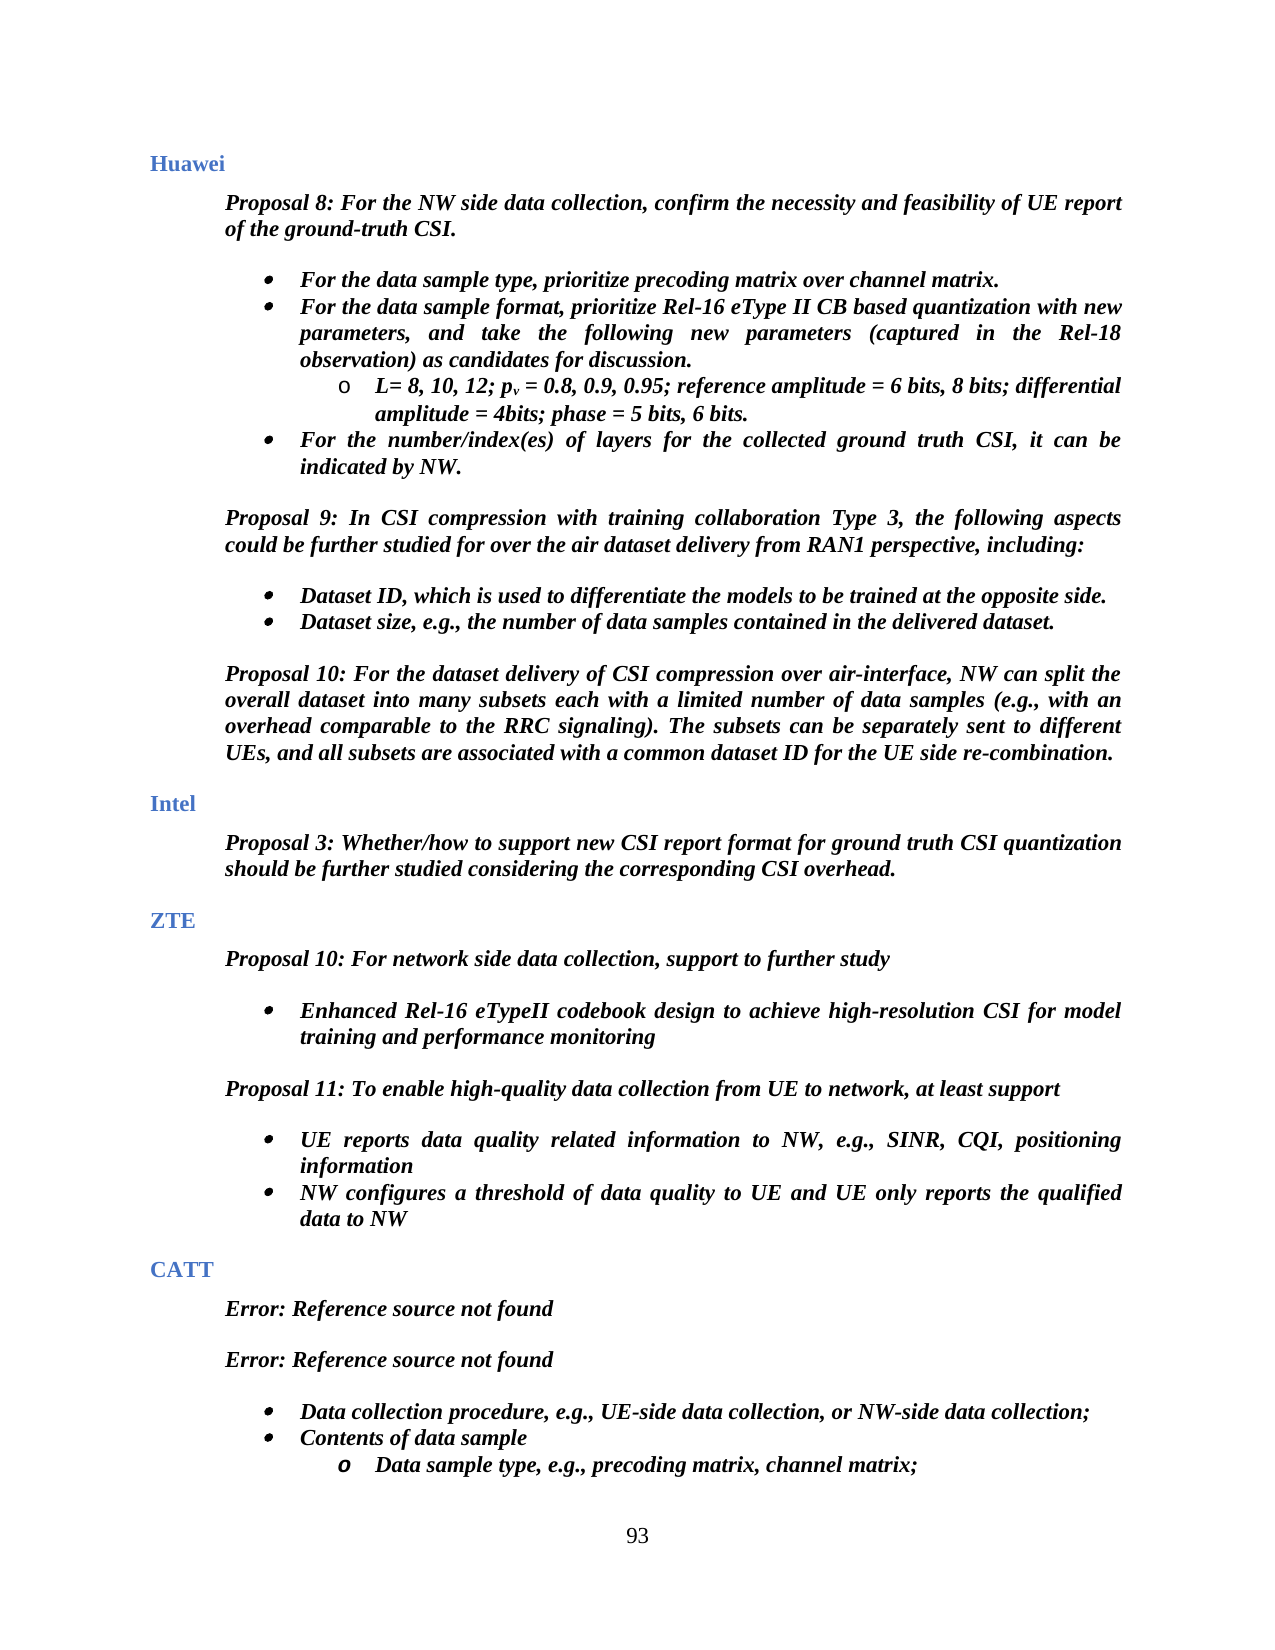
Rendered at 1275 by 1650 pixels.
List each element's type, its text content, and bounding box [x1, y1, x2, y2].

list Data sample type, e.g., precoding matrix, channel matrix; [337, 1451, 1125, 1479]
text Proposal 9: In CSI compression with training collaboration Type 3, the following aspects could be further studied for over the air dataset delivery from RAN1 perspective, including: [225, 504, 1125, 557]
list NW configures a threshold of data quality to UE and UE only reports the qualified data to NW [262, 1179, 1125, 1231]
list For the data sample type, prioritize precoding matrix over channel matrix. [262, 267, 1125, 293]
list UE reports data quality related information to NW, e.g., SINR, CQI, positioning information [262, 1126, 1125, 1179]
list Data collection procedure, e.g., UE-side data collection, or NW-side data collection; [262, 1398, 1125, 1424]
text Intel [150, 790, 1125, 816]
text Proposal 10: For the dataset delivery of CSI compression over air-interface, NW can split the overall dataset into many subsets each with a limited number of data samples (e.g., with an overhead comparable to the RRC signaling). The subsets can be separately sent to different UEs, and all subsets are associated with a common dataset ID for the UE side re-combination. [225, 660, 1125, 765]
list Enhanced Rel-16 eTypeII codebook design to achieve high-resolution CSI for model training and performance monitoring [262, 997, 1125, 1049]
text Proposal 3: Whether/how to support new CSI report format for ground truth CSI quantization should be further studied considering the corresponding CSI overhead. [225, 829, 1125, 882]
list For the data sample format, prioritize Rel-16 eType II CB based quantization with new parameters, and take the following new parameters (captured in the Rel-18 observation) as candidates for discussion. [262, 293, 1125, 372]
list Contents of data sample [262, 1424, 1125, 1451]
text Proposal 10: For network side data collection, support to further study [225, 946, 1125, 972]
text CATT [150, 1256, 1125, 1283]
list Dataset ID, which is used to differentiate the models to be trained at the opposite side. [262, 582, 1125, 608]
list L= 8, 10, 12; pv = 0.8, 0.9, 0.95; reference amplitude = 6 bits, 8 bits; differential amplitude = 4bits; phase = 5 bits, 6 bits. [337, 372, 1125, 427]
text Huawei [150, 150, 1125, 176]
text Proposal 8: For the NW side data collection, confirm the necessity and feasibility of UE report of the ground-truth CSI. [225, 189, 1125, 242]
text ZTE [150, 907, 1125, 933]
text Proposal 11: To enable high-quality data collection from UE to network, at least support [225, 1074, 1125, 1101]
list Dataset size, e.g., the number of data samples contained in the delivered dataset. [262, 608, 1125, 635]
list For the number/index(es) of layers for the collected ground truth CSI, it can be indicated by NW. [262, 427, 1125, 479]
